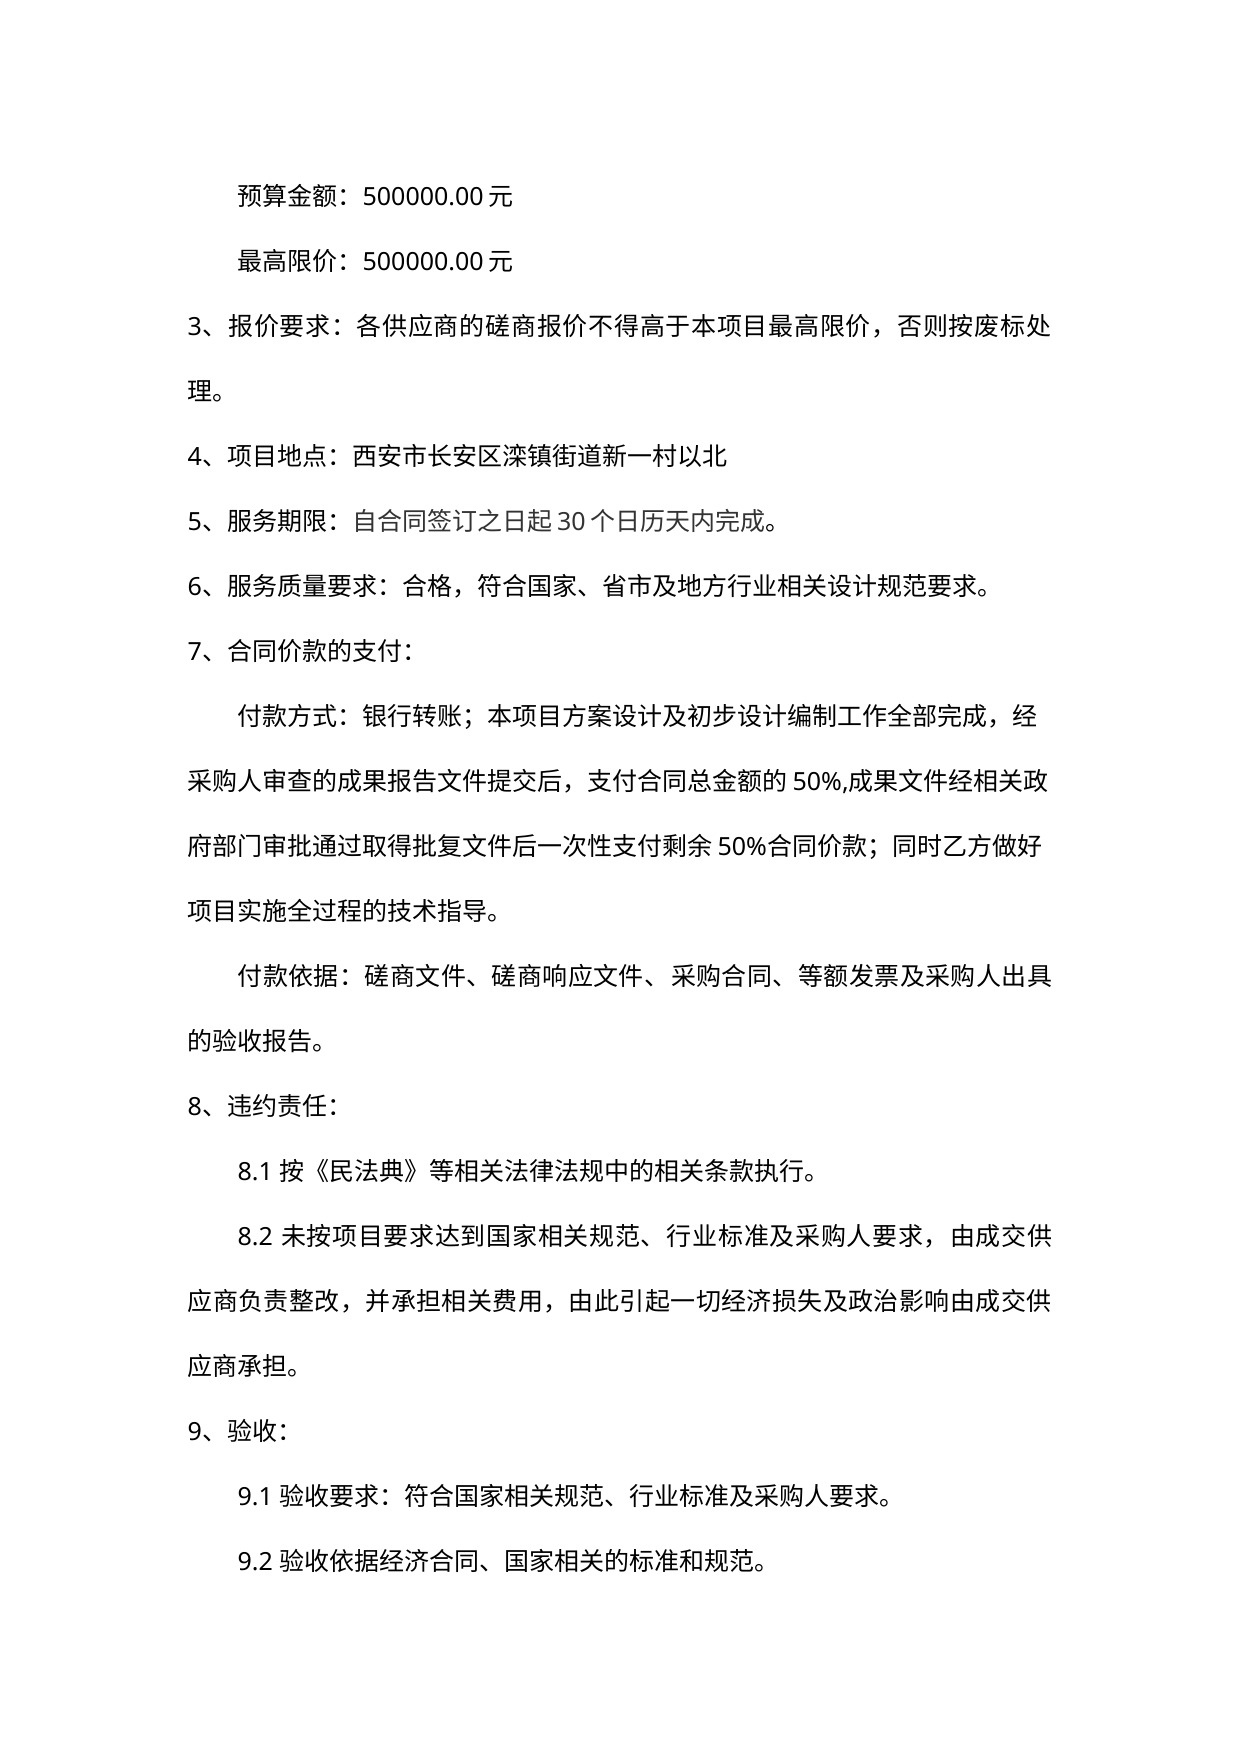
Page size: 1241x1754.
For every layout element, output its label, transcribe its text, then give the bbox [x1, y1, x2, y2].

text 最高限价：500000.00元 [187, 227, 1053, 292]
text 付款方式：银行转账；本项目方案设计及初步设计编制工作全部完成，经采购人审查的成果报告文件提交后，支付合同总金额的50%,成果文件经相关政府部门审批通过取得批复文件后一次性支付剩余50%合同价款；同时乙方做好项目实施全过程的技术指导。 [187, 682, 1053, 942]
text 5、服务期限：自合同签订之日起30个日历天内完成。 [187, 487, 1053, 552]
text 6、服务质量要求：合格，符合国家、省市及地方行业相关设计规范要求。 [187, 552, 1053, 617]
text 8.2 未按项目要求达到国家相关规范、行业标准及采购人要求，由成交供应商负责整改，并承担相关费用，由此引起一切经济损失及政治影响由成交供应商承担。 [187, 1202, 1053, 1397]
text 8.1 按《民法典》等相关法律法规中的相关条款执行。 [187, 1137, 1053, 1202]
text 8、违约责任： [187, 1072, 1053, 1137]
text 9.1 验收要求：符合国家相关规范、行业标准及采购人要求。 [187, 1462, 1053, 1527]
text 9.2 验收依据经济合同、国家相关的标准和规范。 [187, 1527, 1053, 1592]
text 3、报价要求：各供应商的磋商报价不得高于本项目最高限价，否则按废标处理。 [187, 292, 1053, 422]
text 4、项目地点：西安市长安区滦镇街道新一村以北 [187, 422, 1053, 487]
text 7、合同价款的支付： [187, 617, 1053, 682]
text 付款依据：磋商文件、磋商响应文件、采购合同、等额发票及采购人出具的验收报告。 [187, 942, 1053, 1072]
text 预算金额：500000.00元 [187, 162, 1053, 227]
text 9、验收： [187, 1397, 1053, 1462]
